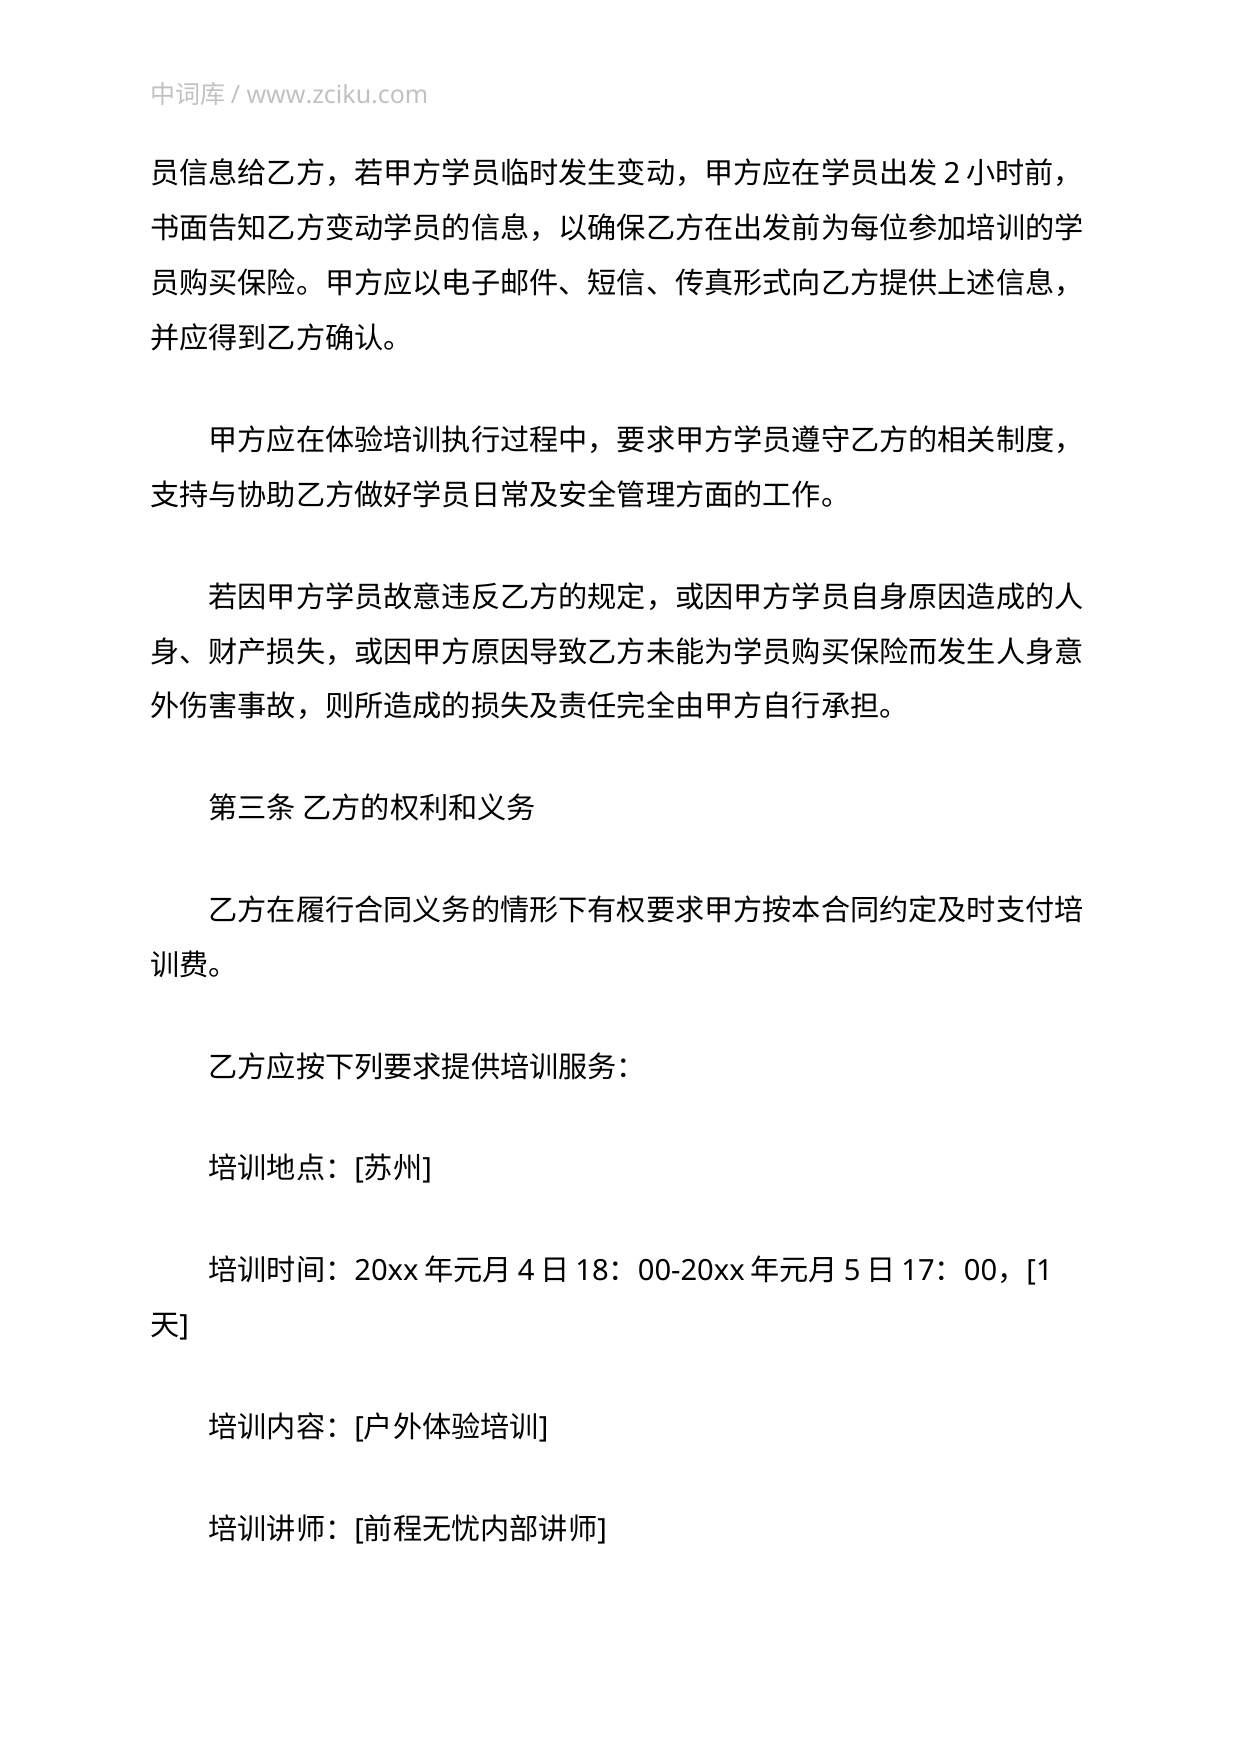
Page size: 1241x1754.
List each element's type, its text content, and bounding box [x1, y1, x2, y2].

text 培训时间：20xx年元月4日18：00-20xx年元月5日17：00，[1天] [150, 1247, 1090, 1344]
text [150, 150, 1090, 357]
text 培训地点：[苏州] [150, 1145, 1090, 1187]
text 培训讲师：[前程无忧内部讲师] [150, 1506, 1090, 1548]
text 乙方应按下列要求提供培训服务： [150, 1043, 1090, 1086]
text 第三条 乙方的权利和义务 [150, 785, 1090, 827]
text 甲方应在体验培训执行过程中，要求甲方学员遵守乙方的相关制度，支持与协助乙方做好学员日常及安全管理方面的工作。 [150, 417, 1090, 514]
text 若因甲方学员故意违反乙方的规定，或因甲方学员自身原因造成的人身、财产损失，或因甲方原因导致乙方未能为学员购买保险而发生人身意外伤害事故，则所造成的损失及责任完全由甲方自行承担。 [150, 573, 1090, 725]
text 培训内容：[户外体验培训] [150, 1404, 1090, 1446]
text 乙方在履行合同义务的情形下有权要求甲方按本合同约定及时支付培训费。 [150, 887, 1090, 984]
